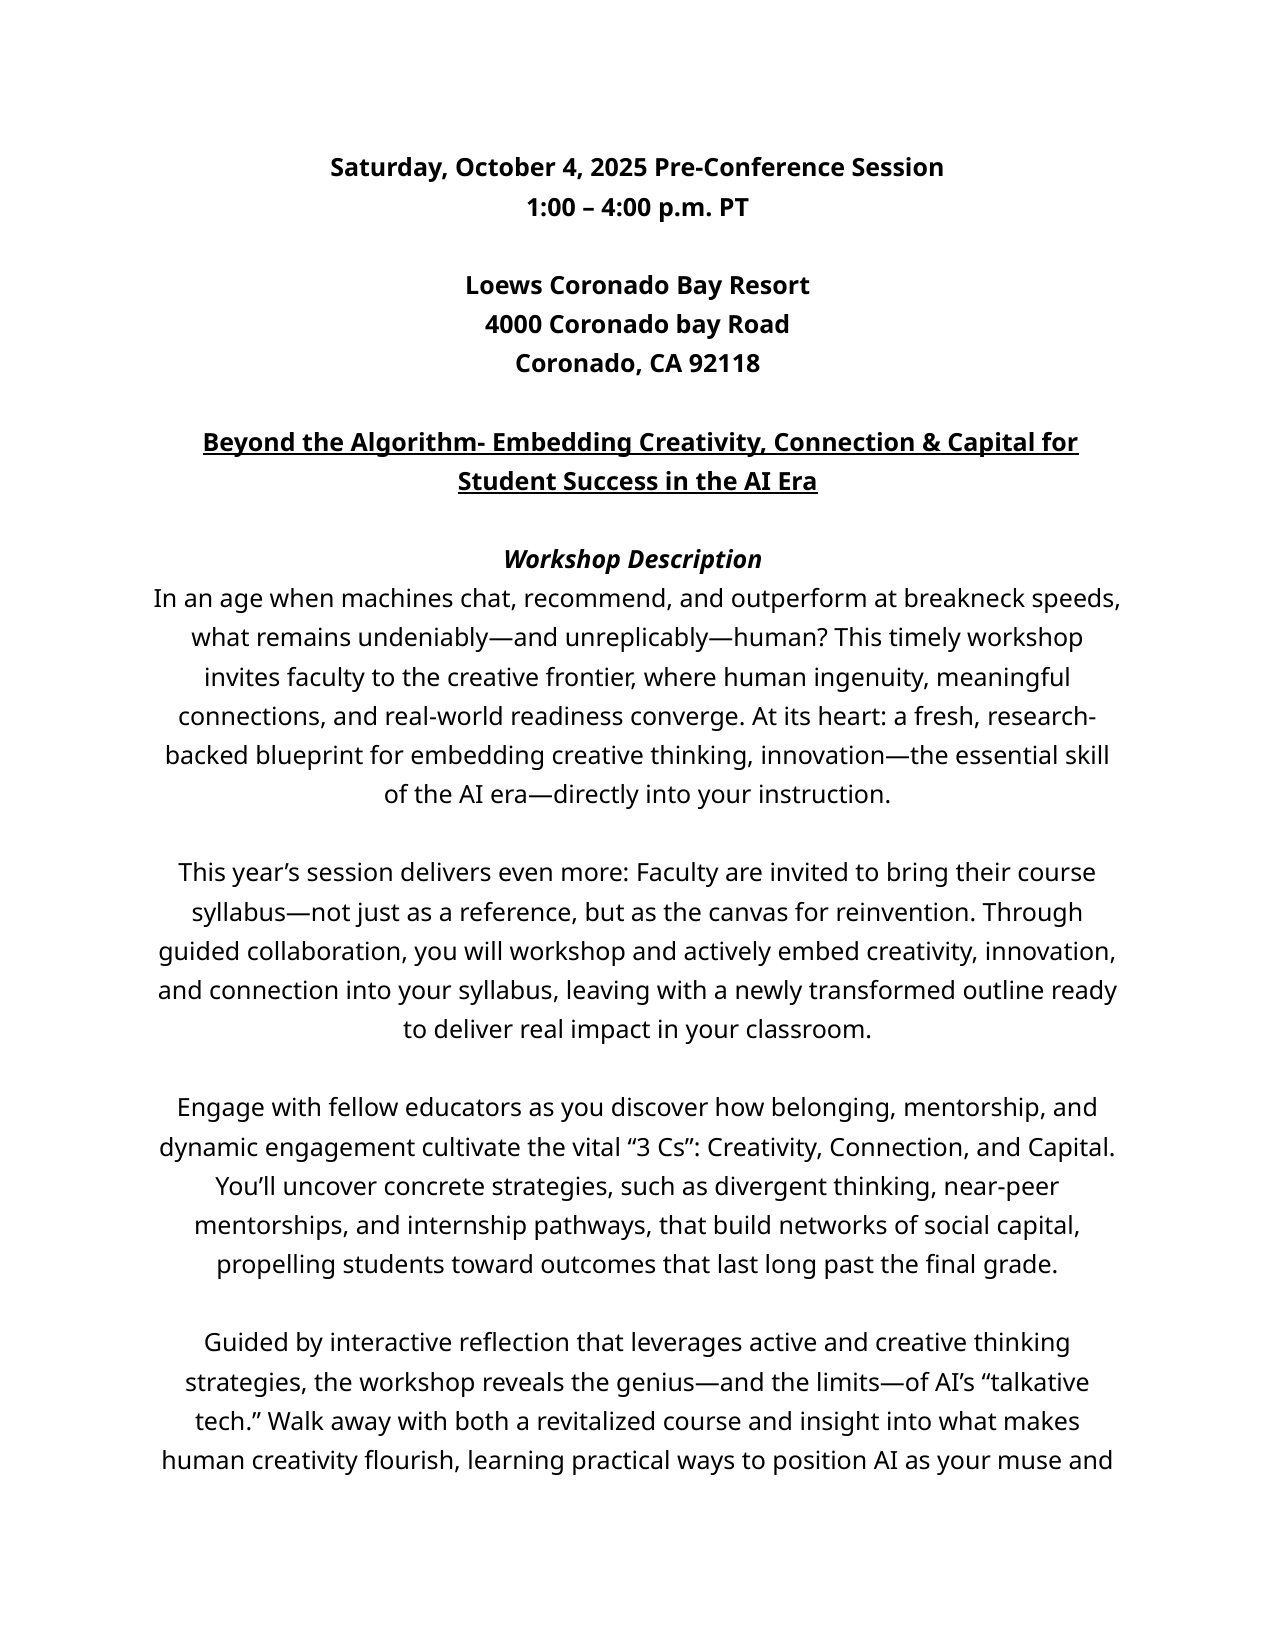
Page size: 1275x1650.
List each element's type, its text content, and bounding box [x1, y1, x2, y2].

text Coronado, CA 92118 [150, 346, 1125, 380]
text 4000 Coronado bay Road [150, 307, 1125, 341]
text Saturday, October 4, 2025 Pre-Conference Session [150, 150, 1125, 184]
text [150, 424, 1125, 1477]
text 1:00 – 4:00 p.m. PT [150, 189, 1125, 262]
text Loews Coronado Bay Resort [150, 267, 1125, 302]
